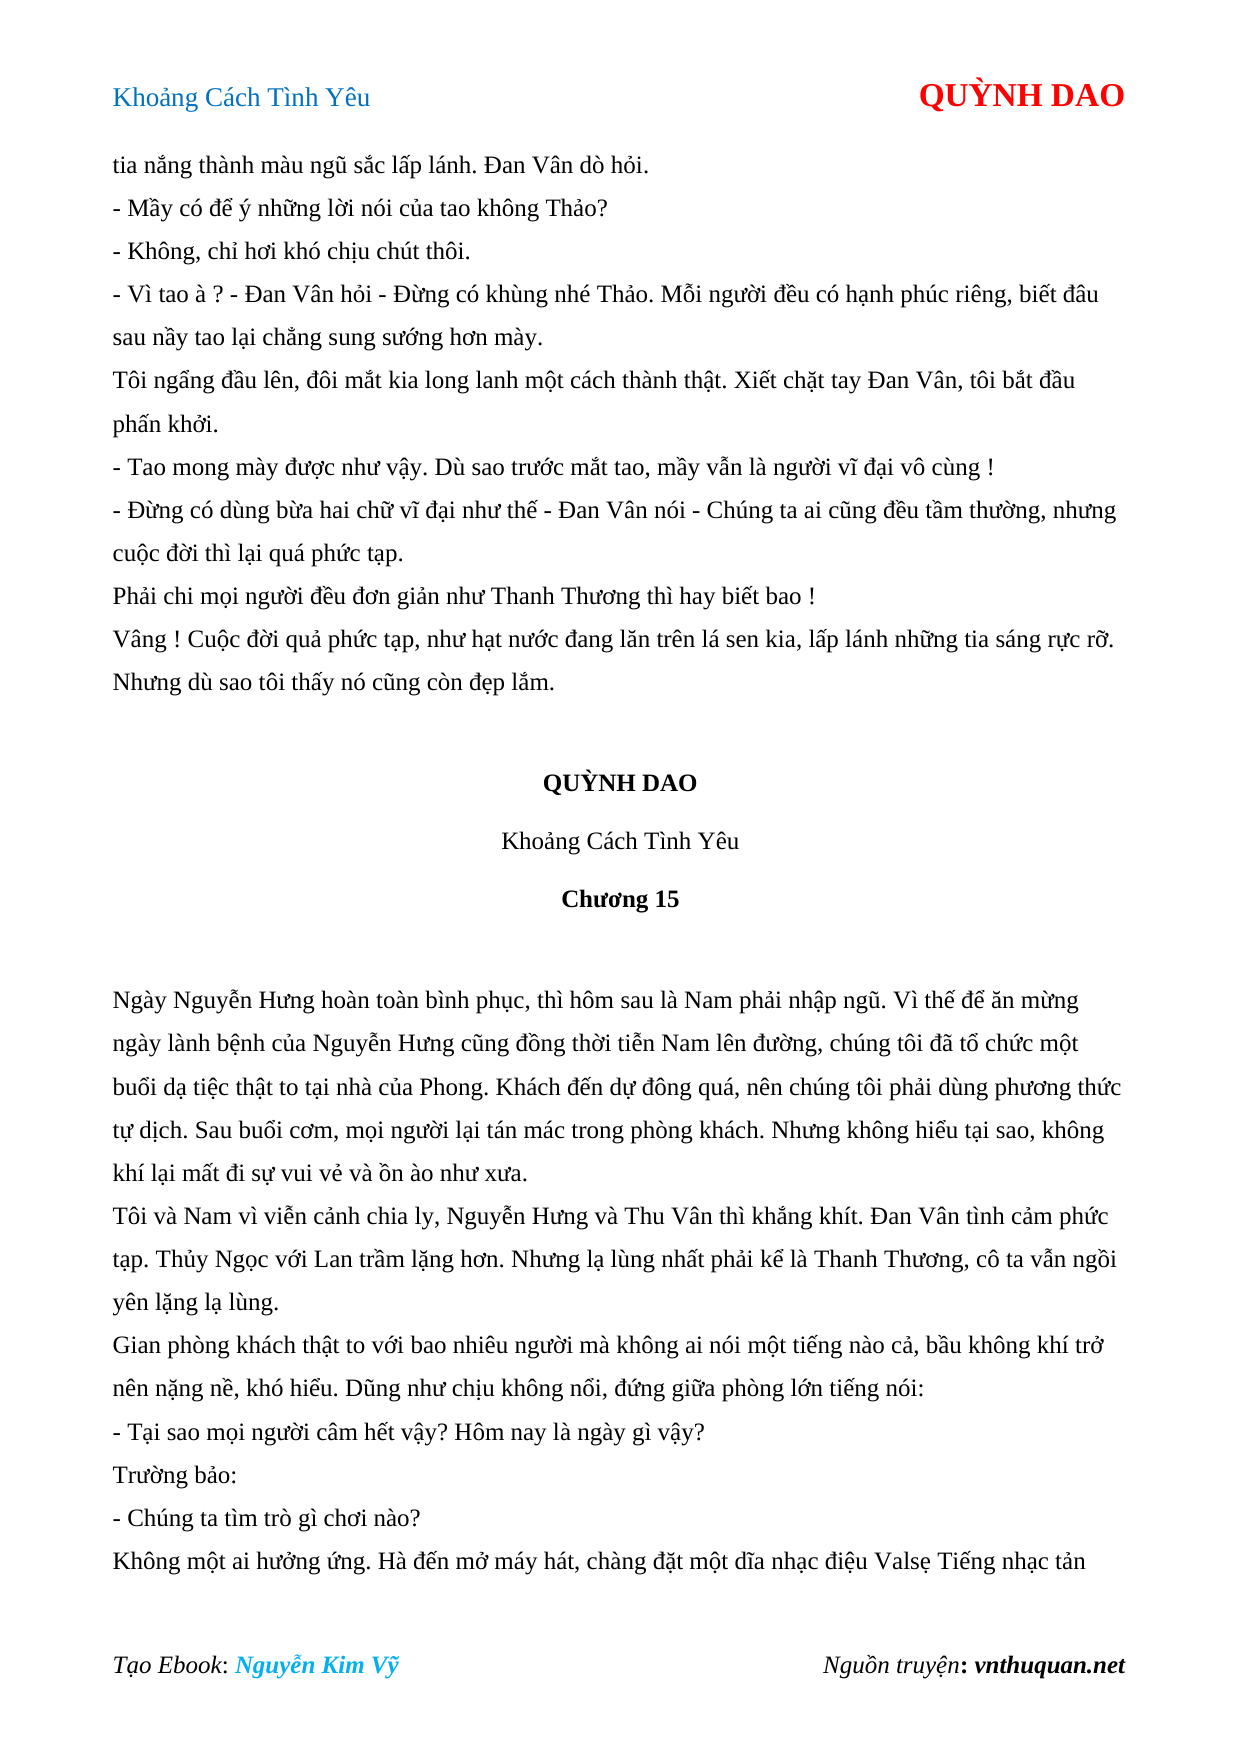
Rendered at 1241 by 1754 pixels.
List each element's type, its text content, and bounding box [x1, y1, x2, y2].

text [112, 942, 1128, 1575]
text QUỲNH DAO [112, 768, 1128, 797]
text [112, 150, 1128, 696]
text Khoảng Cách Tình Yêu [112, 826, 1128, 855]
text Chương 15 [112, 884, 1128, 913]
